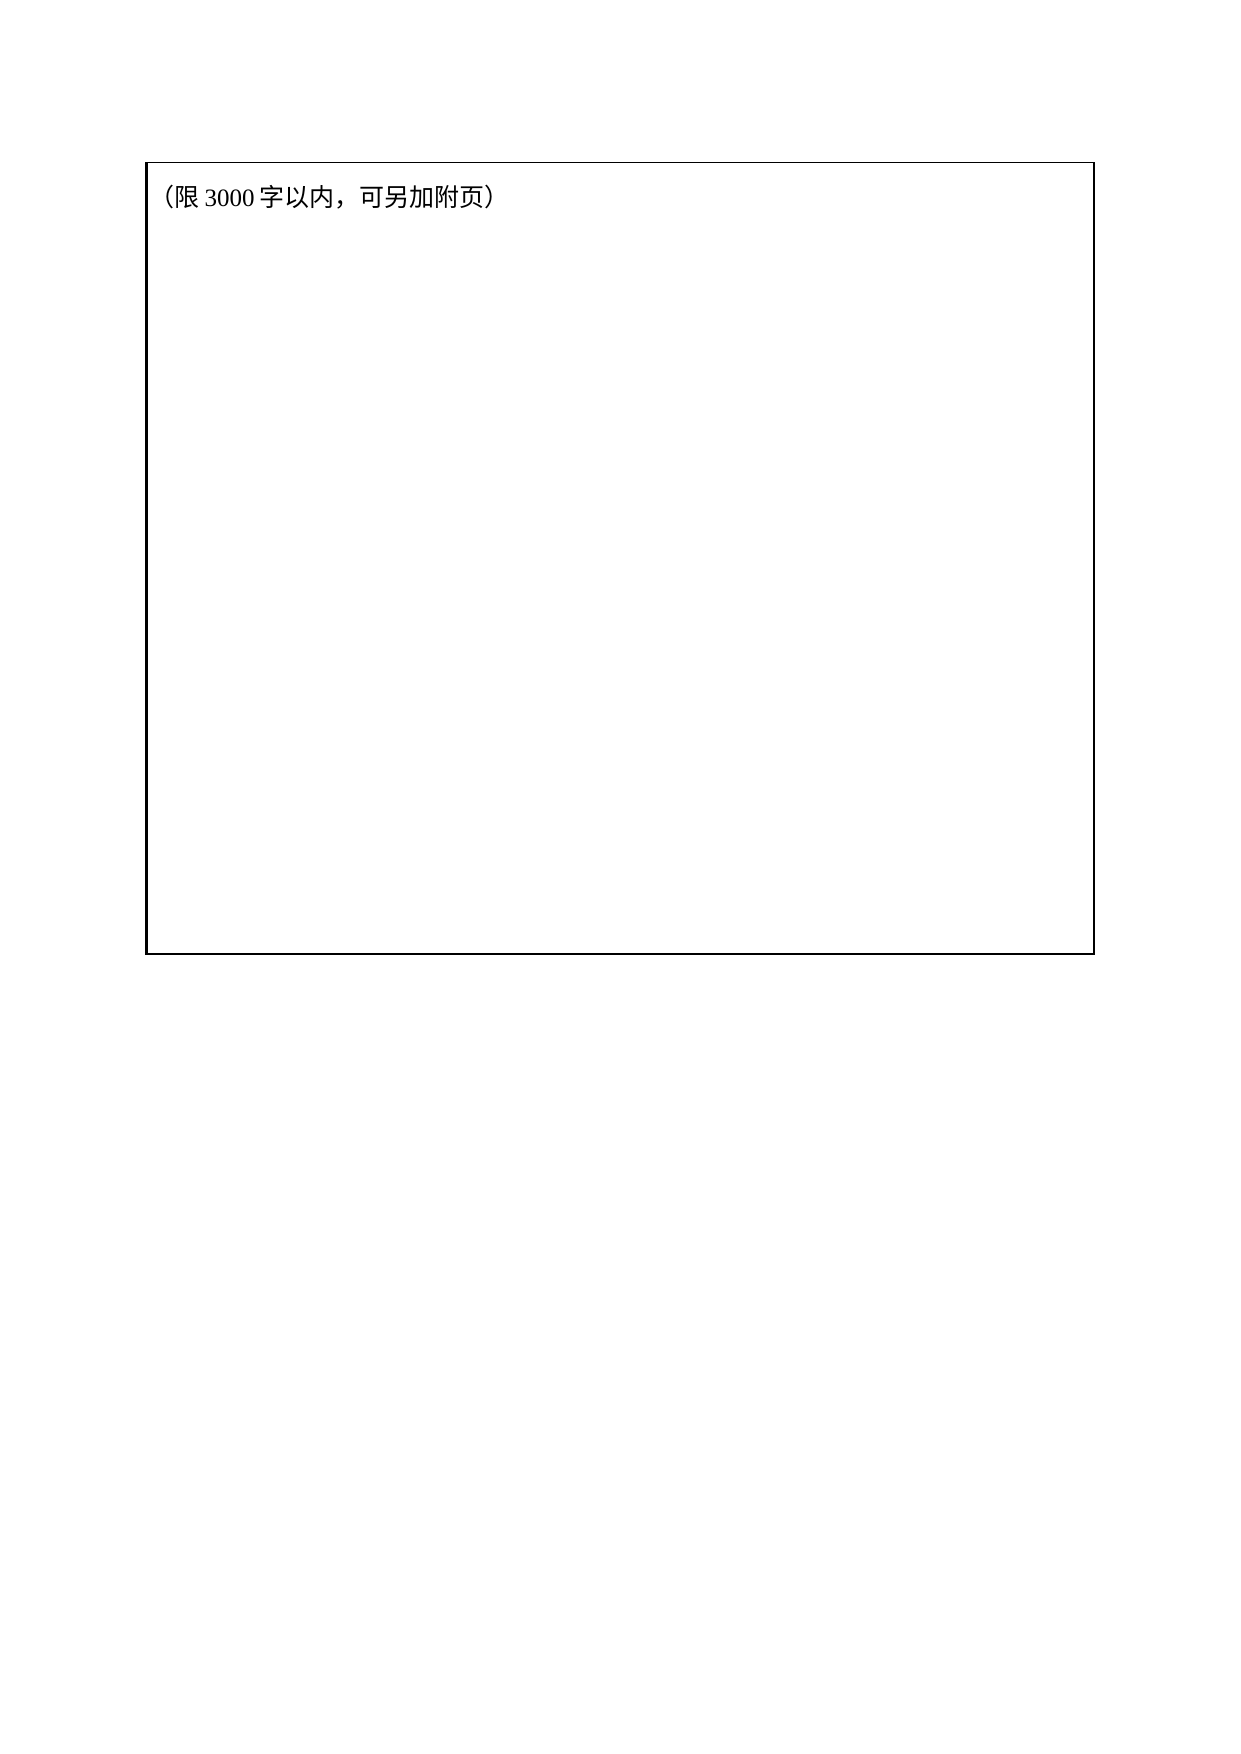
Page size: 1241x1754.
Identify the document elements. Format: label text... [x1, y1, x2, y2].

table_cell （限3000字以内，可另加附页） [148, 163, 1093, 952]
